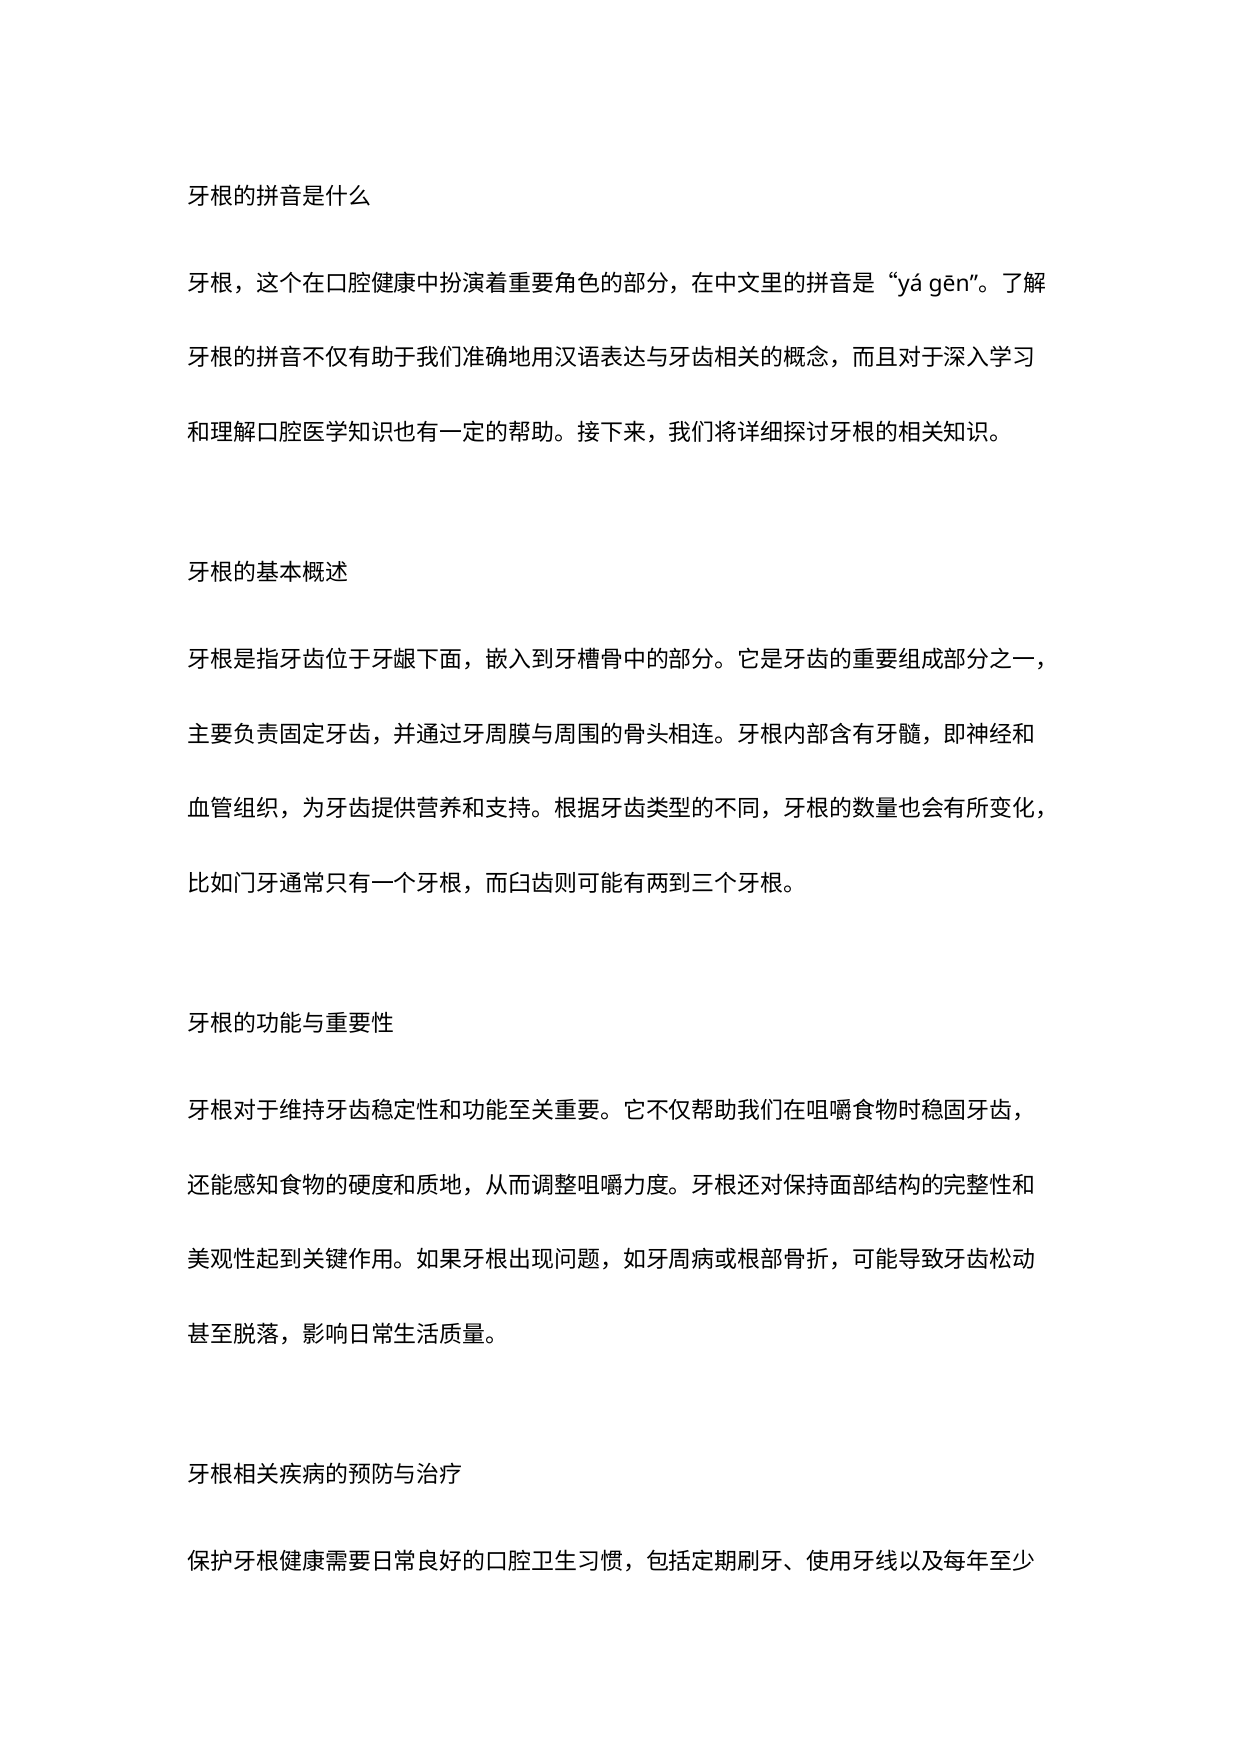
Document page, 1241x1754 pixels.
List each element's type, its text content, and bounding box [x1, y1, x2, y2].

text 牙根，这个在口腔健康中扮演着重要角色的部分，在中文里的拼音是“yá gēn”。了解牙根的拼音不仅有助于我们准确地用汉语表达与牙齿相关的概念，而且对于深入学习和理解口腔医学知识也有一定的帮助。接下来，我们将详细探讨牙根的相关知识。 [187, 248, 1053, 463]
text 牙根的拼音是什么 [187, 162, 1053, 227]
text 牙根相关疾病的预防与治疗 [187, 1440, 1053, 1505]
text 牙根的基本概述 [187, 538, 1053, 603]
text 牙根是指牙齿位于牙龈下面，嵌入到牙槽骨中的部分。它是牙齿的重要组成部分之一，主要负责固定牙齿，并通过牙周膜与周围的骨头相连。牙根内部含有牙髓，即神经和血管组织，为牙齿提供营养和支持。根据牙齿类型的不同，牙根的数量也会有所变化，比如门牙通常只有一个牙根，而臼齿则可能有两到三个牙根。 [187, 625, 1053, 914]
text 牙根对于维持牙齿稳定性和功能至关重要。它不仅帮助我们在咀嚼食物时稳固牙齿，还能感知食物的硬度和质地，从而调整咀嚼力度。牙根还对保持面部结构的完整性和美观性起到关键作用。如果牙根出现问题，如牙周病或根部骨折，可能导致牙齿松动甚至脱落，影响日常生活质量。 [187, 1076, 1053, 1365]
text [187, 1527, 1053, 1592]
text 牙根的功能与重要性 [187, 989, 1053, 1054]
